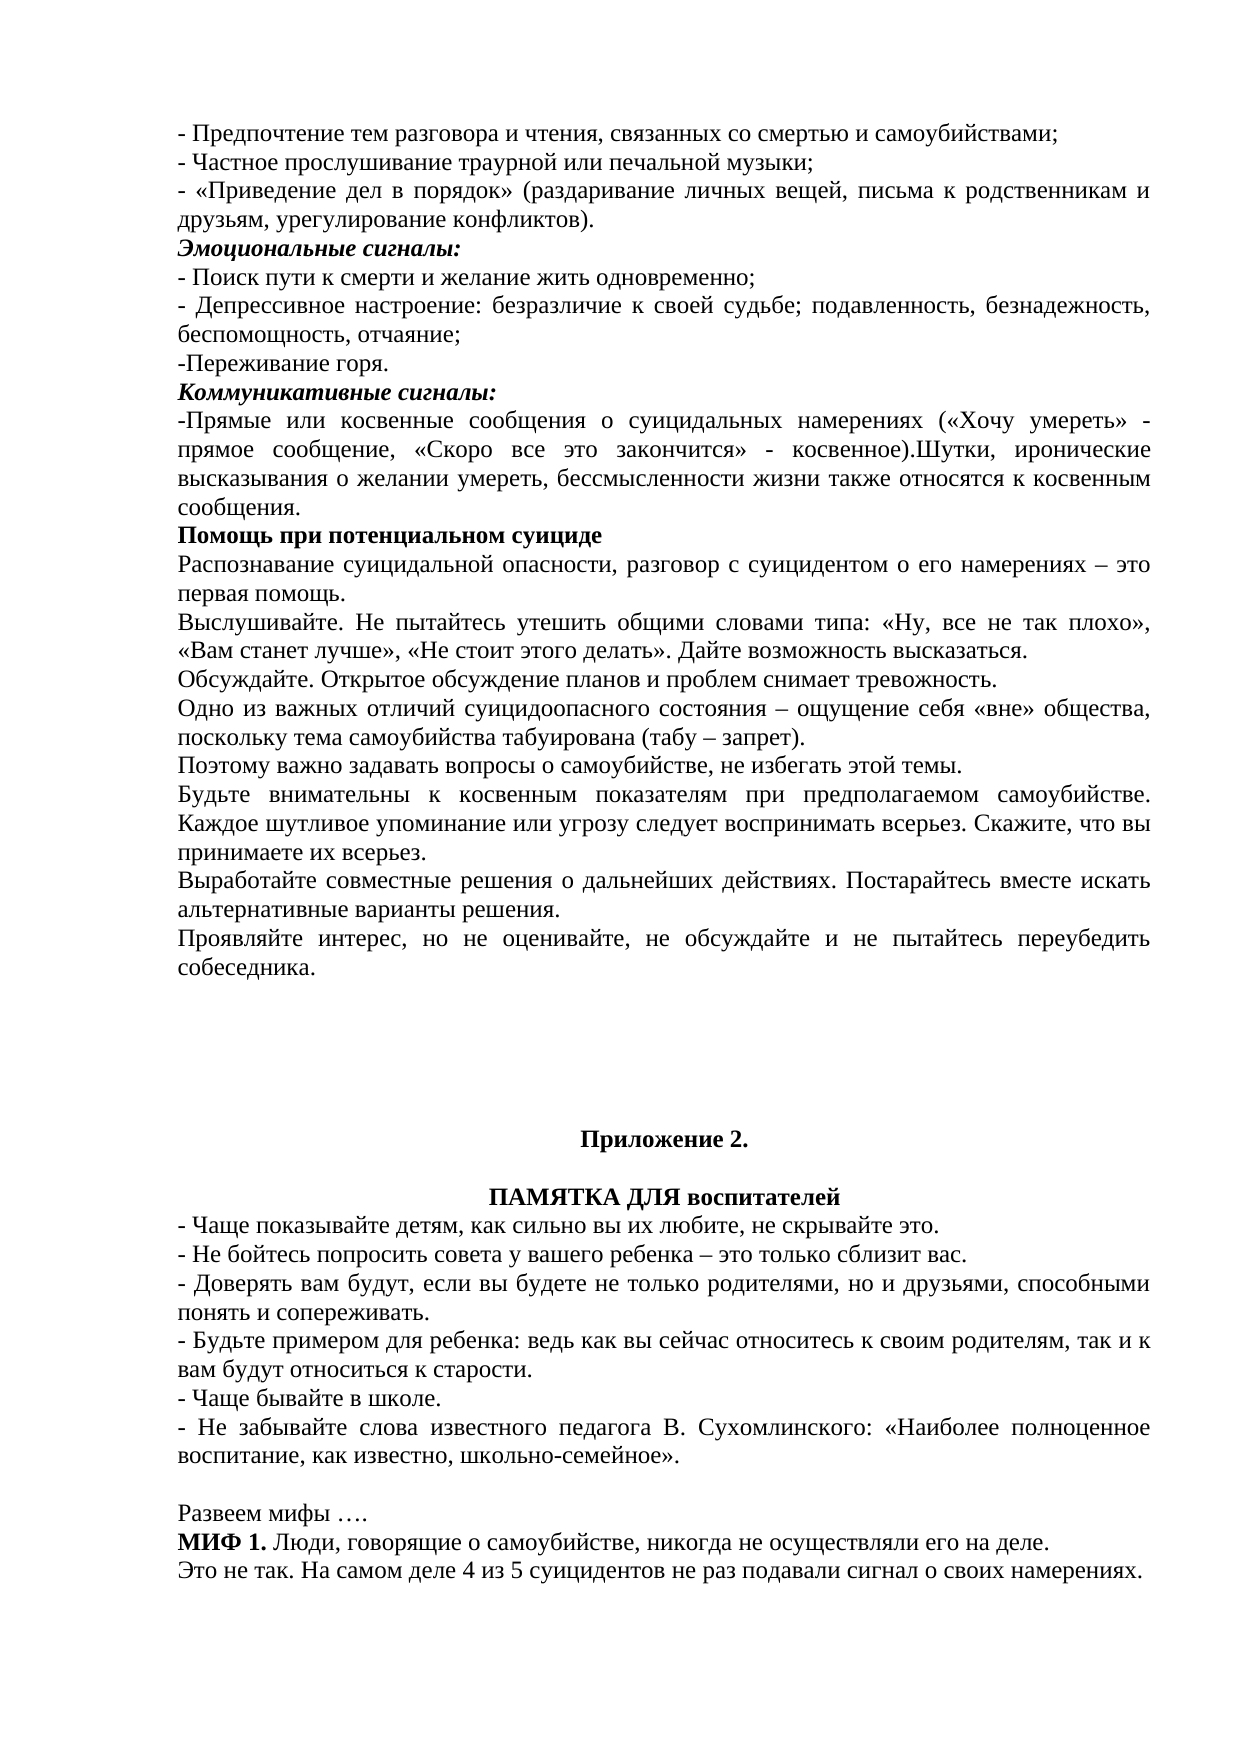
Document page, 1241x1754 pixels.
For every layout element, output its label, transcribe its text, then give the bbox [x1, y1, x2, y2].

text - Депрессивное настроение: безразличие к своей судьбе; подавленность, безнадежность, беспомощность, отчаяние; [177, 291, 1152, 348]
text -Прямые или косвенные сообщения о суицидальных намерениях («Хочу умереть» - прямое сообщение, «Скоро все это закончится» - косвенное).Шутки, иронические высказывания о желании умереть, бессмысленности жизни также относятся к косвенным сообщения. [177, 406, 1152, 521]
text Коммуникативные сигналы: [177, 377, 1152, 406]
text Будьте внимательны к косвенным показателям при предполагаемом самоубийстве. Каждое шутливое упоминание или угрозу следует воспринимать всерьез. Скажите, что вы принимаете их всерьез. [177, 779, 1152, 866]
text Распознавание суицидальной опасности, разговор с суицидентом о его намерениях – это первая помощь. [177, 549, 1152, 607]
text Проявляйте интерес, но не оценивайте, не обсуждайте и не пытайтесь переубедить собеседника. [177, 923, 1152, 981]
text Помощь при потенциальном суициде [177, 521, 1152, 549]
text Одно из важных отличий суицидоопасного состояния – ощущение себя «вне» общества, поскольку тема самоубийства табуирована (табу – запрет). [177, 693, 1152, 751]
text Поэтому важно задавать вопросы о самоубийстве, не избегать этой темы. [177, 751, 1152, 779]
text Развеем мифы …. [177, 1498, 1152, 1527]
text Выработайте совместные решения о дальнейших действиях. Постарайтесь вместе искать альтернативные варианты решения. [177, 866, 1152, 923]
text Выслушивайте. Не пытайтесь утешить общими словами типа: «Ну, все не так плохо», «Вам станет лучше», «Не стоит этого делать». Дайте возможность высказаться. [177, 607, 1152, 664]
text -Переживание горя. [177, 348, 1152, 377]
text Приложение 2. [177, 1124, 1152, 1153]
text Эмоциональные сигналы: [177, 233, 1152, 262]
text ПАМЯТКА ДЛЯ воспитателей [177, 1182, 1152, 1211]
text Это не так. На самом деле 4 из 5 суицидентов не раз подавали сигнал о своих намерениях. [177, 1556, 1152, 1584]
text - Доверять вам будут, если вы будете не только родителями, но и друзьями, способными понять и сопереживать. [177, 1268, 1152, 1326]
text - Будьте примером для ребенка: ведь как вы сейчас относитесь к своим родителям, так и к вам будут относиться к старости. [177, 1326, 1152, 1383]
text - Чаще показывайте детям, как сильно вы их любите, не скрывайте это. [177, 1211, 1152, 1239]
text - Не забывайте слова известного педагога В. Сухомлинского: «Наиболее полноценное воспитание, как известно, школьно-семейное». [177, 1412, 1152, 1469]
text - Частное прослушивание траурной или печальной музыки; [177, 147, 1152, 176]
text МИФ 1. Люди, говорящие о самоубийстве, никогда не осуществляли его на деле. [177, 1527, 1152, 1556]
text Обсуждайте. Открытое обсуждение планов и проблем снимает тревожность. [177, 664, 1152, 693]
text - Не бойтесь попросить совета у вашего ребенка – это только сблизит вас. [177, 1239, 1152, 1268]
text - Чаще бывайте в школе. [177, 1383, 1152, 1412]
text - Предпочтение тем разговора и чтения, связанных со смертью и самоубийствами; [177, 118, 1152, 147]
text - Поиск пути к смерти и желание жить одновременно; [177, 262, 1152, 291]
text - «Приведение дел в порядок» (раздаривание личных вещей, письма к родственникам и друзьям, урегулирование конфликтов). [177, 176, 1152, 233]
